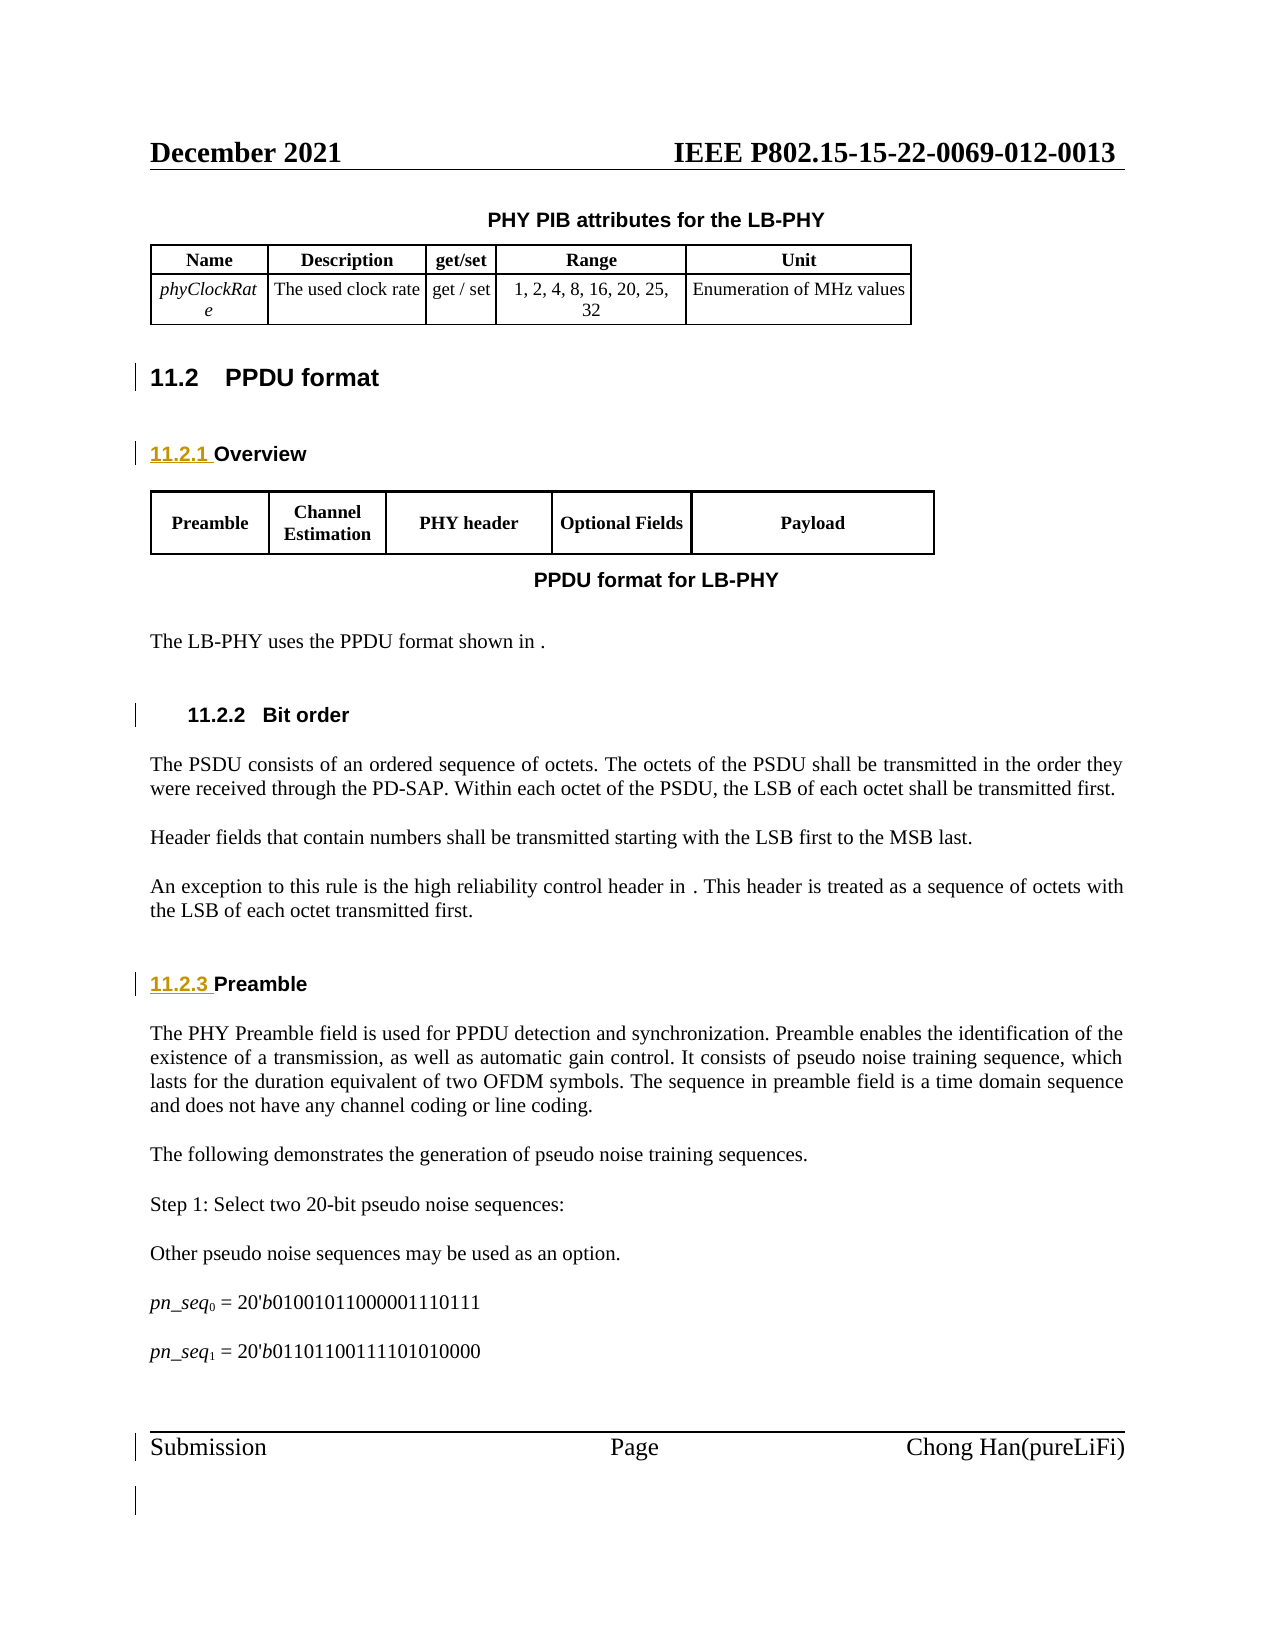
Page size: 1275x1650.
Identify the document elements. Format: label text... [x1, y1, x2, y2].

table_header Unit [687, 246, 910, 273]
table_header Preamble [152, 493, 268, 553]
table_cell Enumeration of MHz values [687, 275, 910, 323]
text The PSDU consists of an ordered sequence of octets. The octets of the PSDU shall be transmitted in the order they were received through the PD-SAP. Within each octet of the PSDU, the LSB of each octet shall be transmitted first. [150, 752, 1125, 800]
list PPDU format [150, 363, 1125, 391]
table_cell 1, 2, 4, 8, 16, 20, 25, 32 [497, 275, 685, 323]
table_header PHY header [387, 493, 551, 553]
text Other pseudo noise sequences may be used as an option. [150, 1241, 1125, 1264]
text The LB-PHY uses the PPDU format shown in Figure 76. [150, 629, 1125, 653]
text Header fields that contain numbers shall be transmitted starting with the LSB first to the MSB last. [150, 825, 1125, 849]
table_cell get / set [427, 275, 495, 323]
text The PHY Preamble field is used for PPDU detection and synchronization. Preamble enables the identification of the existence of a transmission, as well as automatic gain control. It consists of pseudo noise training sequence, which lasts for the duration equivalent of two OFDM symbols. The sequence in preamble field is a time domain sequence and does not have any channel coding or line coding. [150, 1021, 1125, 1117]
text pn_seq0 = 20'b01001011000001110111 [150, 1289, 1125, 1314]
table_cell The used clock rate [269, 275, 425, 323]
text An exception to this rule is the high reliability control header in 11.2.6.4. This header is treated as a sequence of octets with the LSB of each octet transmitted first. [150, 874, 1125, 922]
table_header Range [497, 246, 685, 273]
text The following demonstrates the generation of pseudo noise training sequences. [150, 1142, 1125, 1166]
table_header Channel Estimation [270, 493, 385, 553]
table_header get/set [427, 246, 495, 273]
table_header Optional Fields [553, 493, 690, 553]
text PPDU format for LB-PHY [187, 567, 1125, 591]
table_cell phyClockRate [152, 275, 267, 323]
list Bit order [187, 703, 1125, 727]
list Preamble [150, 972, 1125, 996]
text Step 1: Select two 20-bit pseudo noise sequences: [150, 1191, 1125, 1216]
text pn_seq1 = 20'b01101100111101010000 [150, 1339, 1125, 1363]
table_header Name [152, 246, 267, 273]
text PHY PIB attributes for the LB-PHY [187, 208, 1125, 232]
table_header Description [269, 246, 425, 273]
table_header Payload [693, 493, 933, 553]
list Overview [150, 441, 1125, 465]
